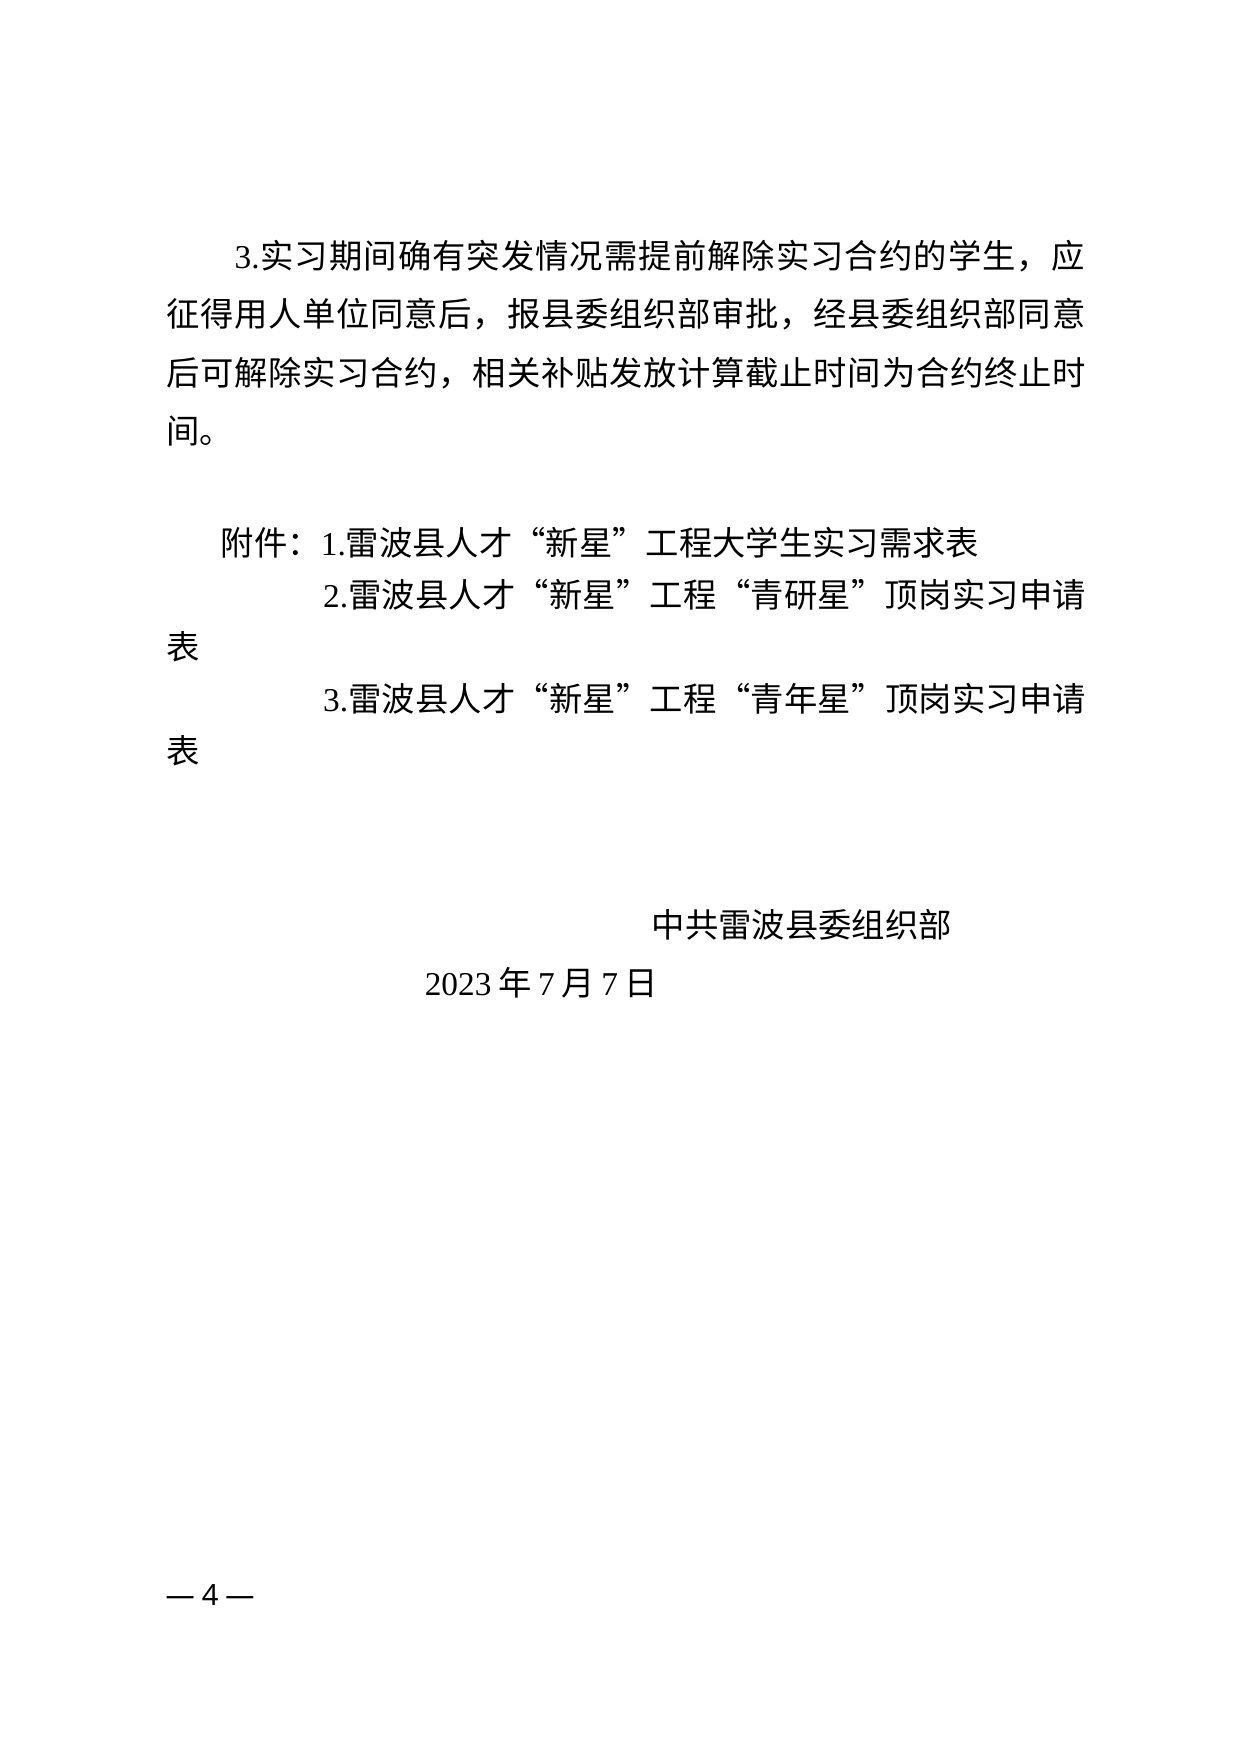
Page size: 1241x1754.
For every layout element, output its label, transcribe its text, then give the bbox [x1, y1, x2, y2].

text 2023年7月7日 [166, 949, 1086, 1007]
list 3.雷波县人才“新星”工程“青年星”顶岗实习申请表 [166, 670, 1086, 774]
text 附件：1.雷波县人才“新星”工程大学生实习需求表 [166, 513, 1086, 566]
text 中共雷波县委组织部 [166, 891, 1086, 949]
text 3.实习期间确有突发情况需提前解除实习合约的学生，应征得用人单位同意后，报县委组织部审批，经县委组织部同意后可解除实习合约，相关补贴发放计算截止时间为合约终止时间。 [166, 222, 1086, 455]
list 2.雷波县人才“新星”工程“青研星”顶岗实习申请表 [166, 566, 1086, 670]
